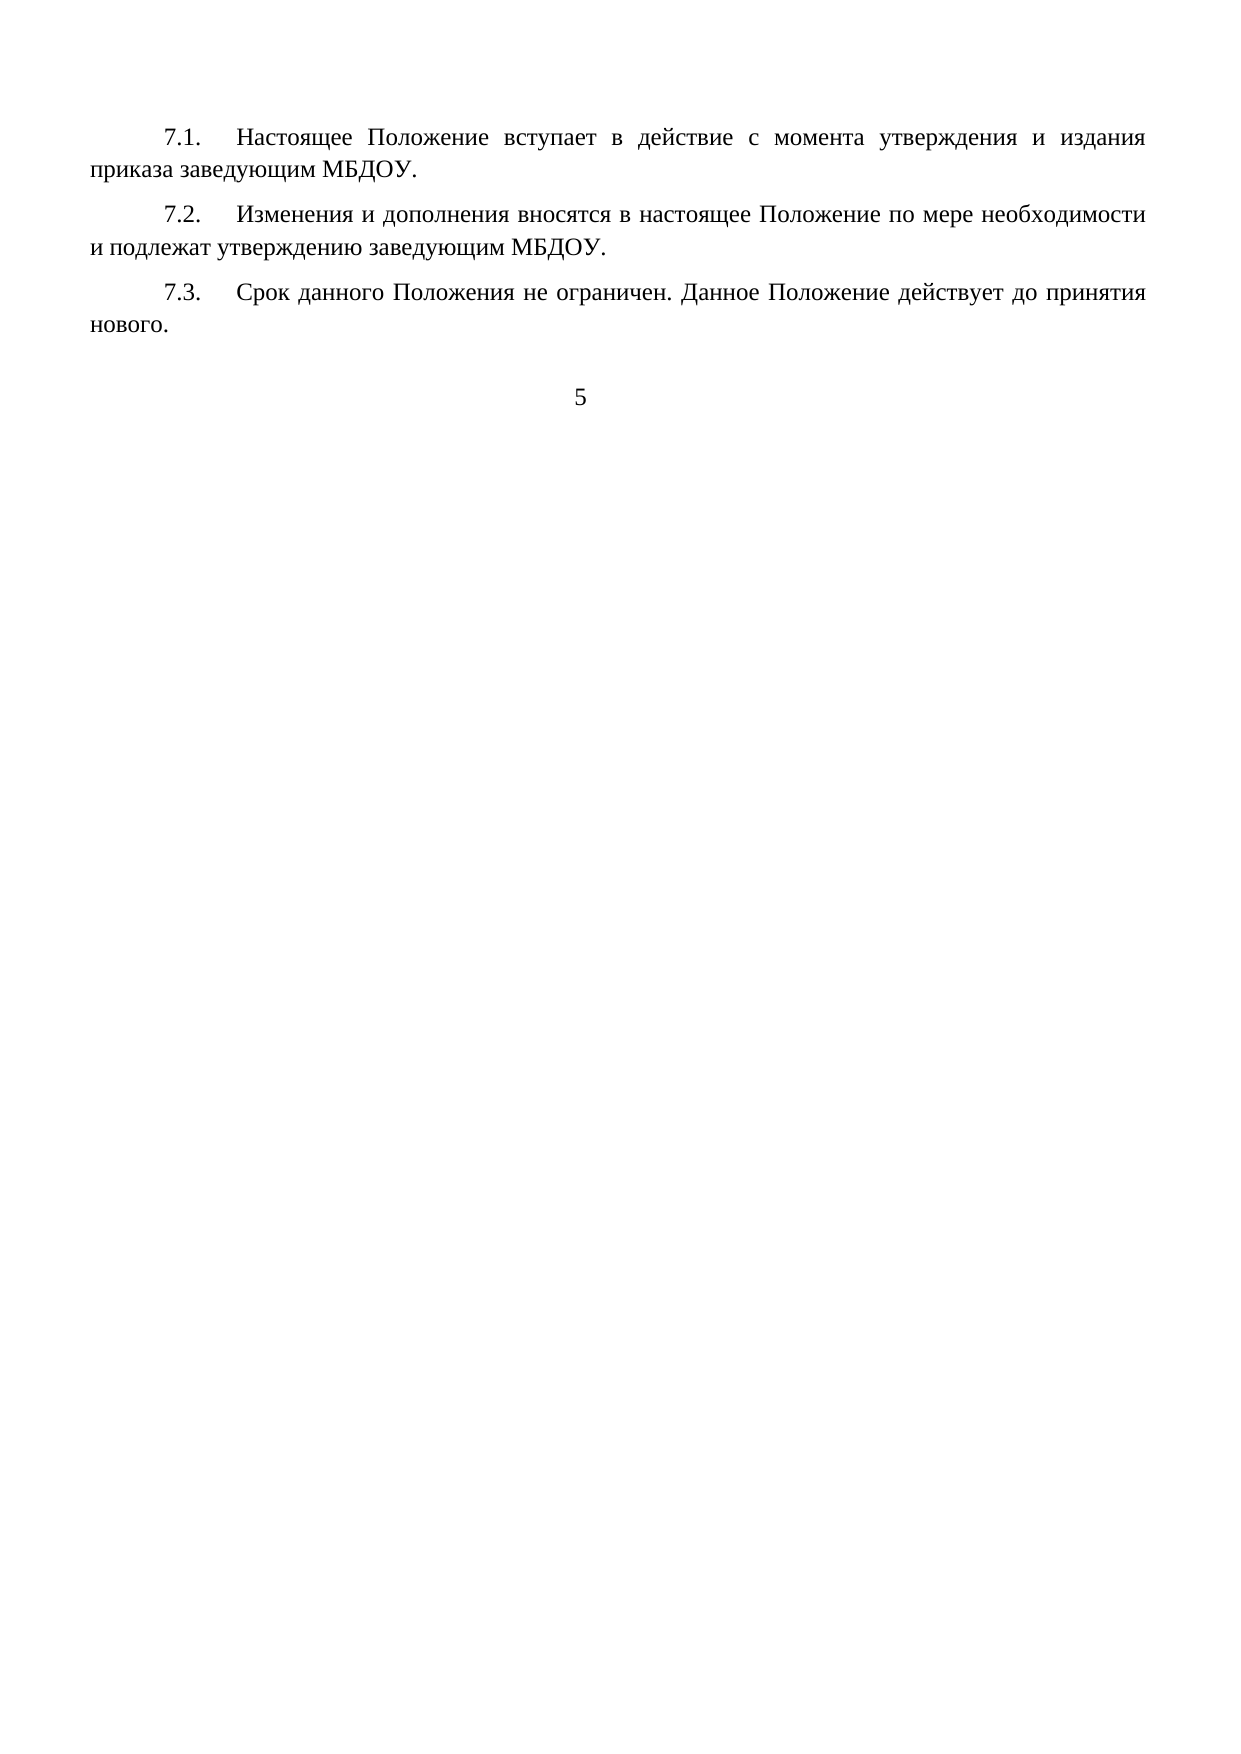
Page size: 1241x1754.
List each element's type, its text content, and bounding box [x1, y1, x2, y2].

list Настоящее Положение вступает в действие с момента утверждения и издания приказа заведующим МБДОУ. [90, 122, 1147, 182]
list Изменения и дополнения вносятся в настоящее Положение по мере необходимости и подлежат утверждению заведующим МБДОУ. [90, 199, 1147, 260]
list Срок данного Положения не ограничен. Данное Положение действует до принятия нового. [90, 277, 1147, 338]
text 5 [15, 382, 1146, 411]
